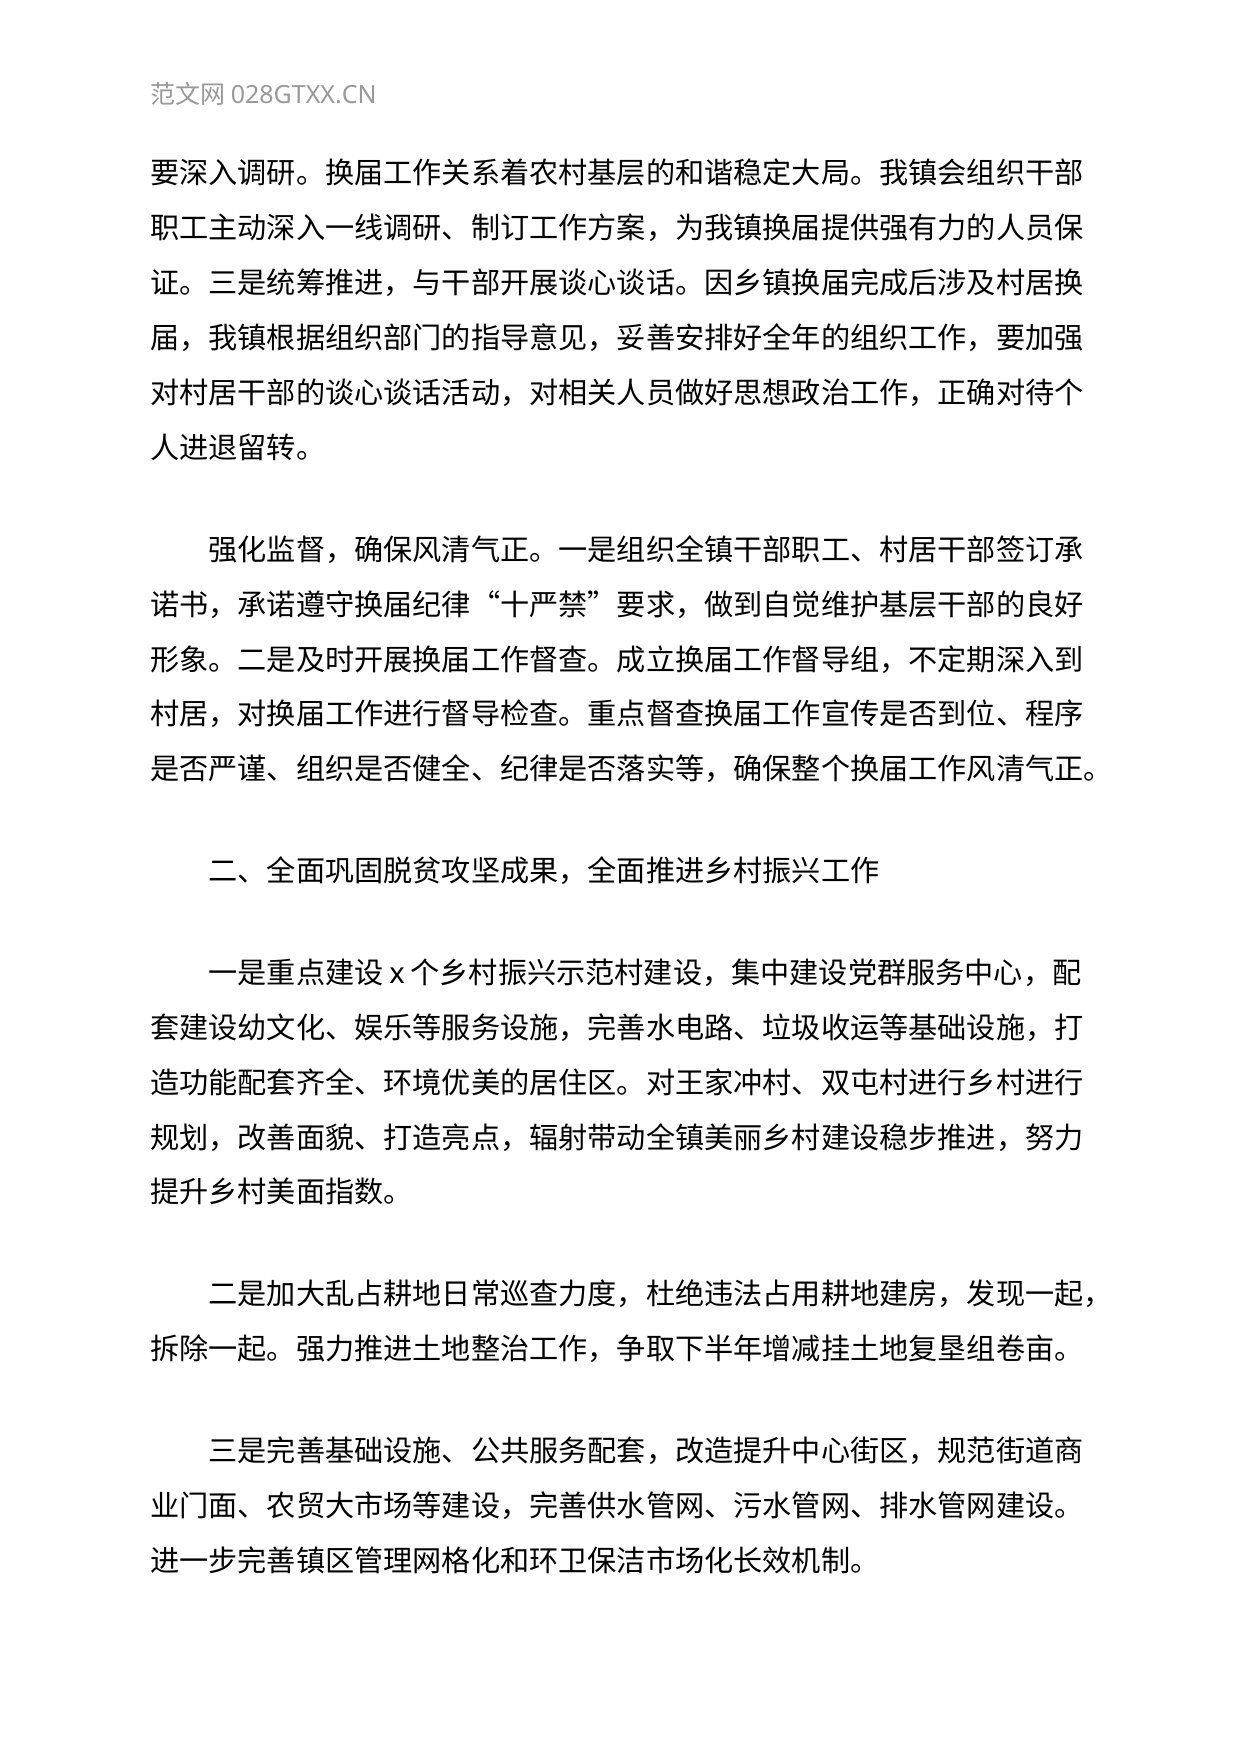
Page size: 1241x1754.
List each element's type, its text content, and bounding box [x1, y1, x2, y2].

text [150, 150, 1090, 467]
text 一是重点建设x个乡村振兴示范村建设，集中建设党群服务中心，配套建设幼文化、娱乐等服务设施，完善水电路、垃圾收运等基础设施，打造功能配套齐全、环境优美的居住区。对王家冲村、双屯村进行乡村进行规划，改善面貌、打造亮点，辐射带动全镇美丽乡村建设稳步推进，努力提升乡村美面指数。 [150, 949, 1090, 1211]
text 二、全面巩固脱贫攻坚成果，全面推进乡村振兴工作 [150, 848, 1090, 890]
text 二是加大乱占耕地日常巡查力度，杜绝违法占用耕地建房，发现一起，拆除一起。强力推进土地整治工作，争取下半年增减挂土地复垦组卷亩。 [150, 1271, 1090, 1368]
text 强化监督，确保风清气正。一是组织全镇干部职工、村居干部签订承诺书，承诺遵守换届纪律“十严禁”要求，做到自觉维护基层干部的良好形象。二是及时开展换届工作督查。成立换届工作督导组，不定期深入到村居，对换届工作进行督导检查。重点督查换届工作宣传是否到位、程序是否严谨、组织是否健全、纪律是否落实等，确保整个换届工作风清气正。 [150, 526, 1090, 788]
text 三是完善基础设施、公共服务配套，改造提升中心街区，规范街道商业门面、农贸大市场等建设，完善供水管网、污水管网、排水管网建设。进一步完善镇区管理网格化和环卫保洁市场化长效机制。 [150, 1427, 1090, 1579]
